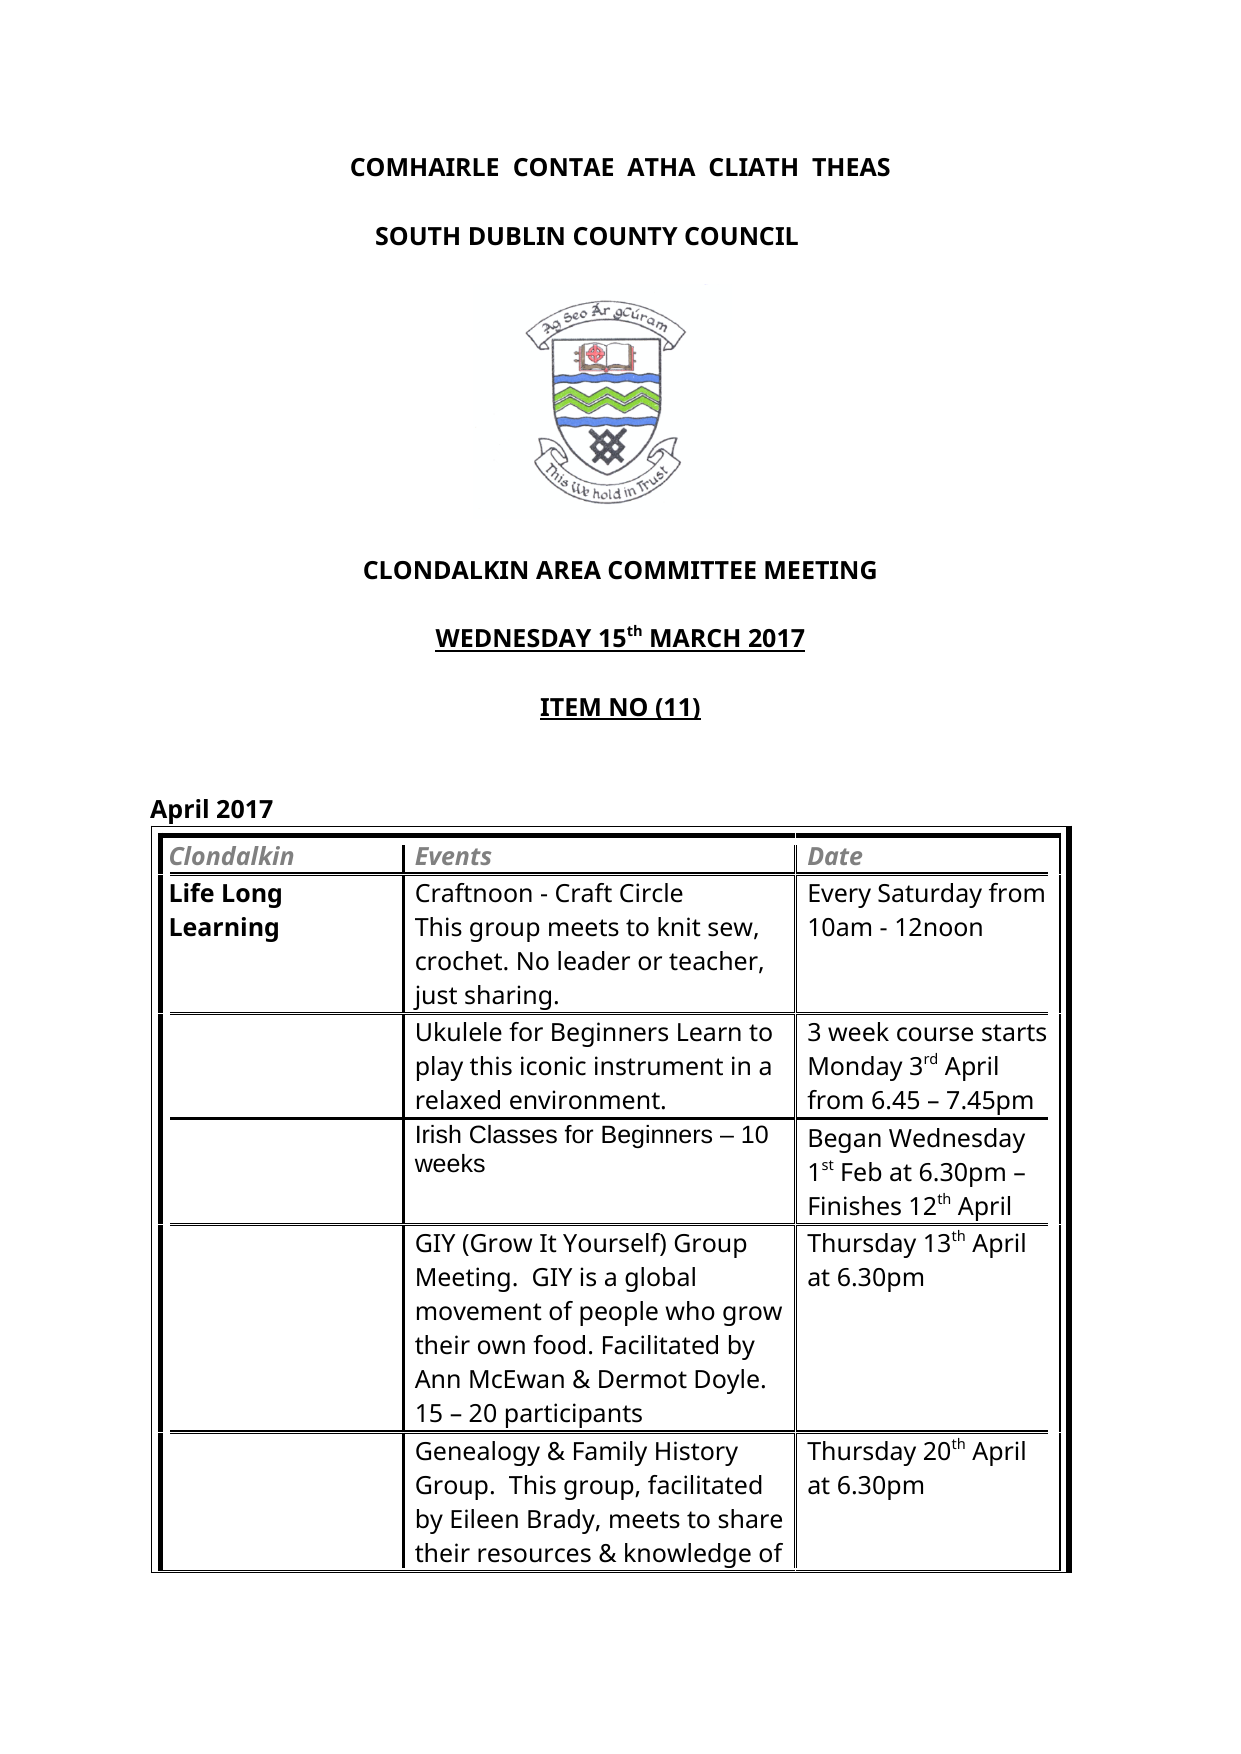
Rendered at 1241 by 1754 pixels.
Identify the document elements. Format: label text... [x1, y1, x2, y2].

table_header Clondalkin [163, 838, 403, 872]
table_cell Every Saturday from 10am - 12noon [797, 872, 1060, 1012]
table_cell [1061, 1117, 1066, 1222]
subtitle CLONDALKIN AREA COMMITTEE MEETING [150, 553, 1090, 587]
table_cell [796, 1430, 1060, 1569]
table_header Date [796, 827, 1066, 872]
table_cell Craftnoon - Craft Circle This group meets to knit sew, crochet. No leader or teacher, just sharing. [405, 876, 794, 1012]
subtitle SOUTH COUNTY COUNCIL [375, 218, 1090, 252]
text WEDNESDAY 15th MARCH 2017 [150, 621, 1090, 655]
table_cell [163, 1117, 402, 1222]
table_header Events [403, 834, 796, 872]
text April 2017 [150, 791, 1090, 826]
text ITEM NO (11) [150, 689, 1090, 723]
table_cell Life Long Learning [163, 872, 402, 1012]
title COMHAIRLE CONTAE ATHA CLIATH THEAS [150, 150, 1090, 184]
table_cell Ukulele for Beginners Learn to play this iconic instrument in a relaxed environment. [405, 1015, 794, 1117]
table_cell 3 week course starts Monday 3rd April from 6.45 – 7.45pm [796, 1012, 1066, 1117]
table_cell [163, 1223, 402, 1430]
table_cell Thursday 13th April at 6.30pm [797, 1223, 1060, 1430]
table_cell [403, 1434, 796, 1569]
table_cell [157, 1012, 403, 1117]
picture [472, 284, 732, 519]
table_cell GIY (Grow It Yourself) Group Meeting. GIY is a global movement of people who grow their own food. Facilitated by Ann McEwan & Dermot Doyle. 15 – 20 participants [405, 1226, 794, 1430]
table_cell [163, 1430, 403, 1569]
table_cell Began Wednesday 1st Feb at 6.30pm – Finishes 12th April [797, 1117, 1059, 1222]
table_cell Irish Classes for Beginners – 10 weeks [405, 1120, 794, 1222]
